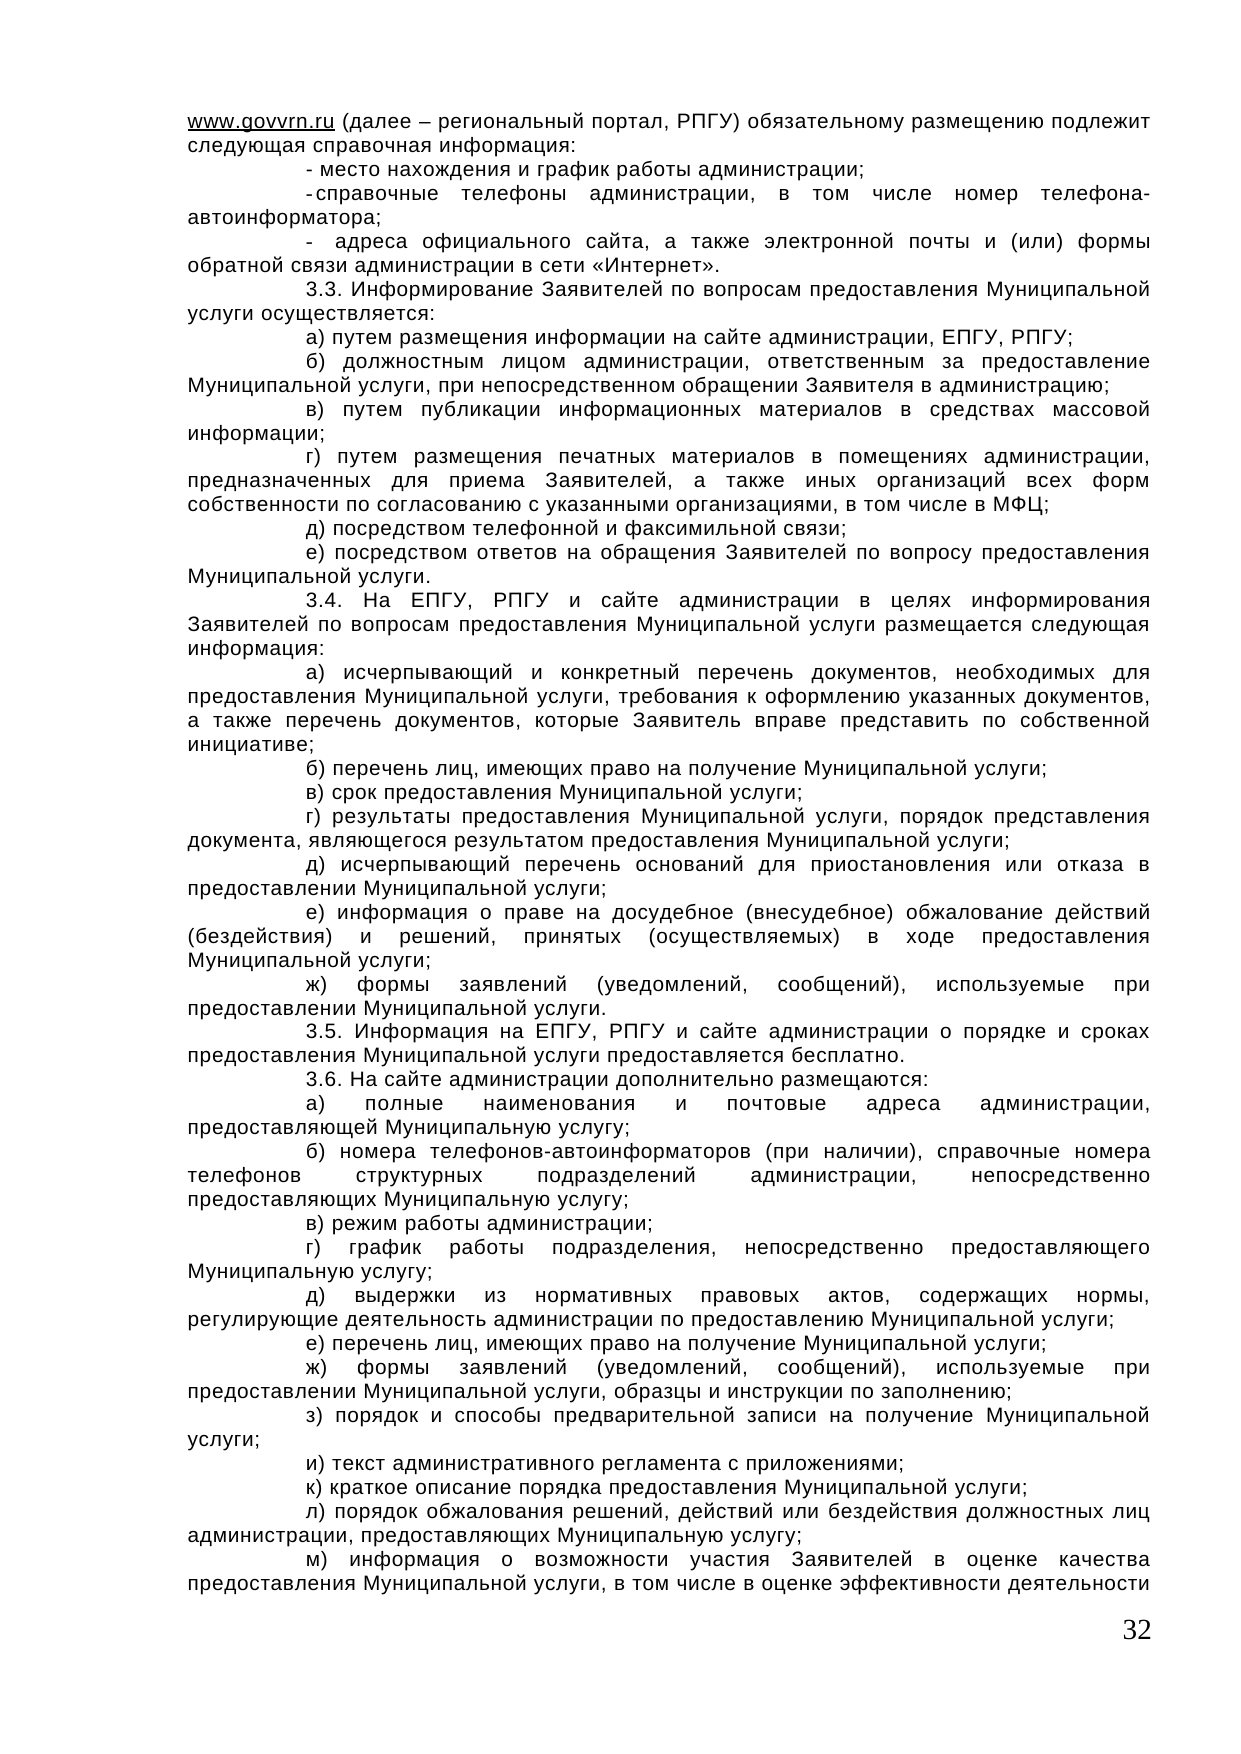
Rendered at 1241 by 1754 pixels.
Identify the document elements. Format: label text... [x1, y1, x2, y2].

text и) текст административного регламента с приложениями; [187, 1451, 1151, 1474]
text г) график работы подразделения, непосредственно предоставляющего Муниципальную услугу; [187, 1235, 1151, 1283]
text ж) формы заявлений (уведомлений, сообщений), используемые при предоставлении Муниципальной услуги. [187, 971, 1151, 1019]
text з) порядок и способы предварительной записи на получение Муниципальной услуги; [187, 1403, 1151, 1451]
text б) номера телефонов-автоинформаторов (при наличии), справочные номера телефонов структурных подразделений администрации, непосредственно предоставляющих Муниципальную услугу; [187, 1139, 1151, 1211]
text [187, 108, 1151, 156]
text б) должностным лицом администрации, ответственным за предоставление Муниципальной услуги, при непосредственном обращении Заявителя в администрацию; [187, 348, 1151, 396]
list адреса официального сайта, а также электронной почты и (или) формы обратной связи администрации в сети «Интернет». [187, 228, 1151, 277]
text ж) формы заявлений (уведомлений, сообщений), используемые при предоставлении Муниципальной услуги, образцы и инструкции по заполнению; [187, 1355, 1151, 1403]
text д) исчерпывающий перечень оснований для приостановления или отказа в предоставлении Муниципальной услуги; [187, 852, 1151, 899]
text 3.5. Информация на ЕПГУ, РПГУ и сайте администрации о порядке и сроках предоставления Муниципальной услуги предоставляется бесплатно. [187, 1019, 1151, 1067]
text а) полные наименования и почтовые адреса администрации, предоставляющей Муниципальную услугу; [187, 1091, 1151, 1139]
text г) путем размещения печатных материалов в помещениях администрации, предназначенных для приема Заявителей, а также иных организаций всех форм собственности по согласованию с указанными организациями, в том числе в МФЦ; [187, 444, 1151, 516]
text в) путем публикации информационных материалов в средствах массовой информации; [187, 396, 1151, 444]
text а) путем размещения информации на сайте администрации, ЕПГУ, РПГУ; [187, 324, 1151, 348]
text г) результаты предоставления Муниципальной услуги, порядок представления документа, являющегося результатом предоставления Муниципальной услуги; [187, 804, 1151, 852]
text л) порядок обжалования решений, действий или бездействия должностных лиц администрации, предоставляющих Муниципальную услугу; [187, 1498, 1151, 1546]
text е) информация о праве на досудебное (внесудебное) обжалование действий (бездействия) и решений, принятых (осуществляемых) в ходе предоставления Муниципальной услуги; [187, 899, 1151, 971]
text - место нахождения и график работы администрации; [187, 156, 1151, 180]
text 3.3. Информирование Заявителей по вопросам предоставления Муниципальной услуги осуществляется: [187, 277, 1151, 324]
text д) выдержки из нормативных правовых актов, содержащих нормы, регулирующие деятельность администрации по предоставлению Муниципальной услуги; [187, 1283, 1151, 1331]
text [187, 1546, 1151, 1594]
text к) краткое описание порядка предоставления Муниципальной услуги; [187, 1474, 1151, 1498]
text а) исчерпывающий и конкретный перечень документов, необходимых для предоставления Муниципальной услуги, требования к оформлению указанных документов, а также перечень документов, которые Заявитель вправе представить по собственной инициативе; [187, 660, 1151, 756]
text 3.4. На ЕПГУ, РПГУ и сайте администрации в целях информирования Заявителей по вопросам предоставления Муниципальной услуги размещается следующая информация: [187, 588, 1151, 660]
text д) посредством телефонной и факсимильной связи; [187, 516, 1151, 540]
text е) посредством ответов на обращения Заявителей по вопросу предоставления Муниципальной услуги. [187, 540, 1151, 588]
text в) режим работы администрации; [187, 1211, 1151, 1235]
text 3.6. На сайте администрации дополнительно размещаются: [187, 1067, 1151, 1091]
text б) перечень лиц, имеющих право на получение Муниципальной услуги; [187, 756, 1151, 780]
text е) перечень лиц, имеющих право на получение Муниципальной услуги; [187, 1331, 1151, 1355]
text в) срок предоставления Муниципальной услуги; [187, 780, 1151, 804]
list справочные телефоны администрации, в том числе номер телефона-автоинформатора; [187, 180, 1151, 228]
